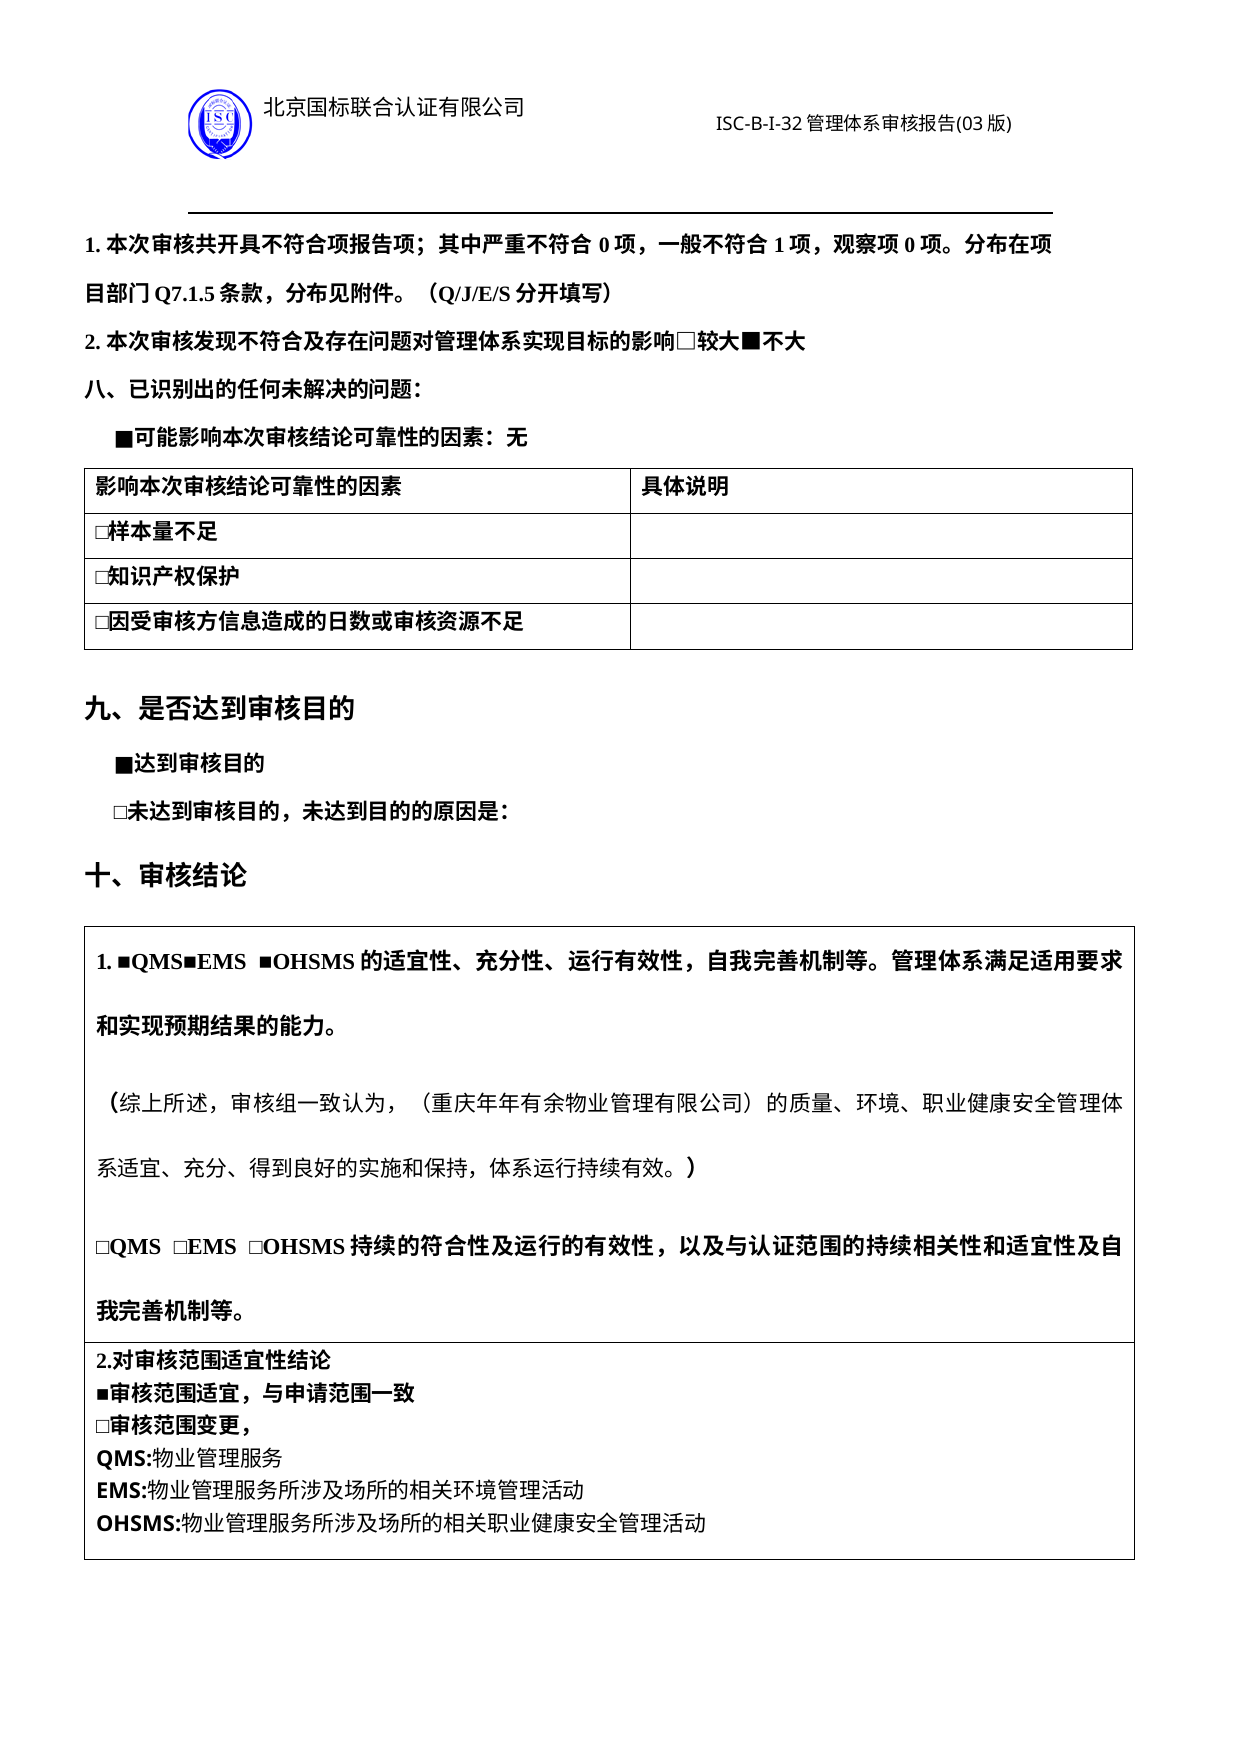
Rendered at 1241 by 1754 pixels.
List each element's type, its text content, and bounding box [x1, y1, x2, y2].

table_cell □知识产权保护 [85, 559, 630, 603]
table_cell [631, 514, 1132, 558]
text 十、审核结论 [84, 841, 1053, 906]
text 2. 本次审核发现不符合及存在问题对管理体系实现目标的影响□较大■不大 [84, 323, 1053, 356]
table_cell □样本量不足 [85, 514, 630, 558]
text ■可能影响本次审核结论可靠性的因素：无 [114, 420, 1053, 452]
table_header 影响本次审核结论可靠性的因素 [85, 469, 630, 513]
table_cell [631, 559, 1132, 603]
table_header 1. ■QMS■EMS ■OHSMS的适宜性、充分性、运行有效性，自我完善机制等。管理体系满足适用要求和实现预期结果的能力。 （综上所述，审核组一致认为，（重庆年年有余物业管理有限公司）的质量、环境、职业健康安全管理体系适宜、充分、得到良好的实施和保持，体系运行持续有效。） □QMS □EMS □OHSMS持续的符合性及运行的有效性，以及与认证范围的持续相关性和适宜性及自我完善机制等。 [85, 927, 1134, 1342]
table_cell [631, 604, 1132, 648]
text 1. 本次审核共开具不符合项报告项；其中严重不符合0项，一般不符合1项，观察项0项。分布在项目部门Q7.1.5条款，分布见附件。（Q/J/E/S分开填写） [84, 226, 1053, 308]
text □未达到审核目的，未达到目的的原因是： [114, 794, 1053, 826]
text 八、已识别出的任何未解决的问题： [84, 372, 1053, 404]
table_cell □因受审核方信息造成的日数或审核资源不足 [85, 604, 630, 648]
text ■达到审核目的 [114, 746, 1053, 778]
table_cell 2.对审核范围适宜性结论 ■审核范围适宜，与申请范围一致 □审核范围变更， QMS:物业管理服务 EMS:物业管理服务所涉及场所的相关环境管理活动 OHSMS:物业管理服务所涉及场所的相关职业健康安全管理活动 [85, 1343, 1134, 1559]
table_header 具体说明 [631, 469, 1132, 513]
text 九、是否达到审核目的 [84, 687, 1053, 727]
picture [187, 89, 253, 158]
